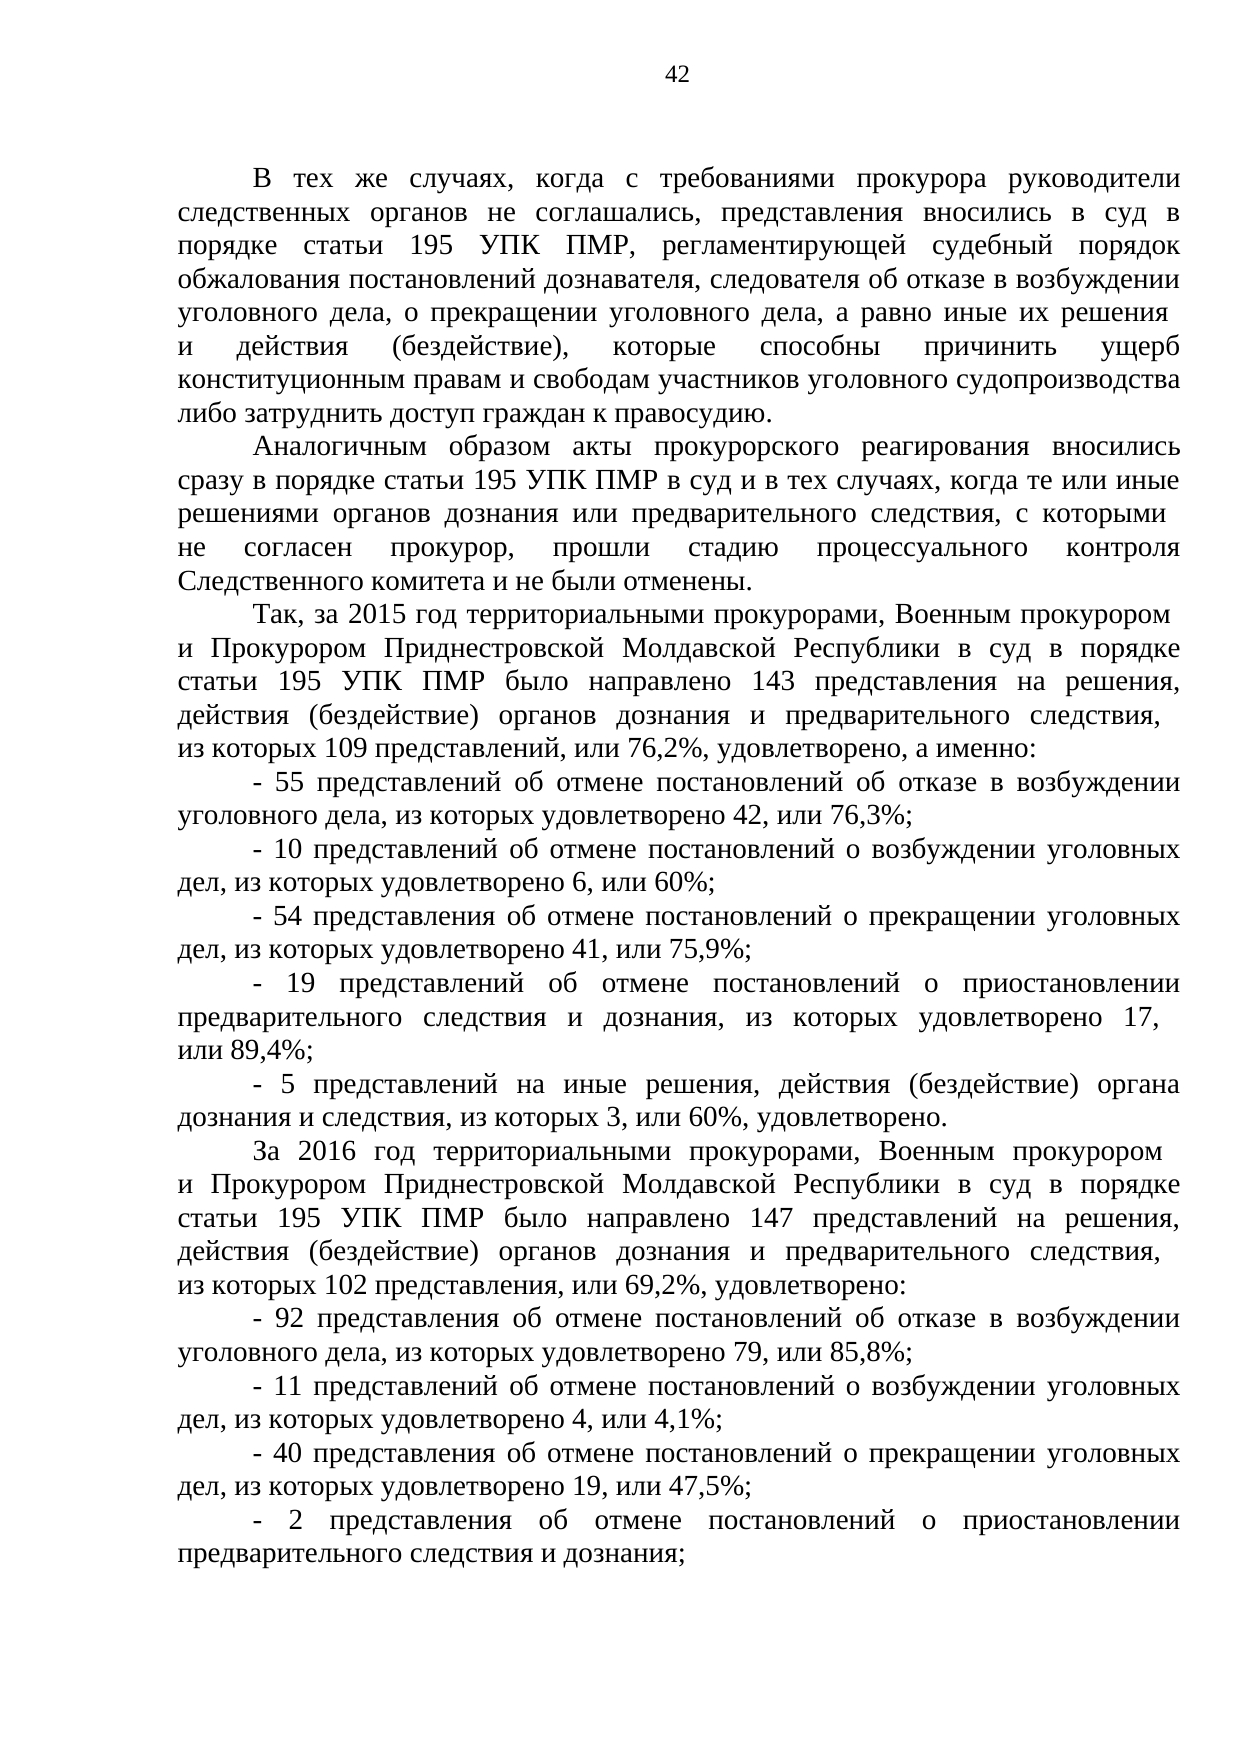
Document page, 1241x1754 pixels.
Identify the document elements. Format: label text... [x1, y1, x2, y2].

text За 2016 год территориальными прокурорами, Военным прокурором и Прокурором Приднестровской Молдавской Республики в суд в порядке статьи 195 УПК ПМР было направлено 147 представлений на решения, действия (бездействие) органов дознания и предварительного следствия, из которых 102 представления, или 69,2%, удовлетворено: [177, 1133, 1181, 1301]
text Аналогичным образом акты прокурорского реагирования вносились сразу в порядке статьи 195 УПК ПМР в суд и в тех случаях, когда те или иные решениями органов дознания или предварительного следствия, с которыми не согласен прокурор, прошли стадию процессуального контроля Следственного комитета и не были отменены. [177, 428, 1181, 596]
text - 54 представления об отмене постановлений о прекращении уголовных дел, из которых удовлетворено 41, или 75,9%; [177, 898, 1181, 965]
text Так, за 2015 год территориальными прокурорами, Военным прокурором и Прокурором Приднестровской Молдавской Республики в суд в порядке статьи 195 УПК ПМР было направлено 143 представления на решения, действия (бездействие) органов дознания и предварительного следствия, из которых 109 представлений, или 76,2%, удовлетворено, а именно: [177, 596, 1181, 764]
text - 5 представлений на иные решения, действия (бездействие) органа дознания и следствия, из которых 3, или 60%, удовлетворено. [177, 1066, 1181, 1133]
text - 2 представления об отмене постановлений о приостановлении предварительного следствия и дознания; [177, 1502, 1181, 1569]
text - 19 представлений об отмене постановлений о приостановлении предварительного следствия и дознания, из которых удовлетворено 17, или 89,4%; [177, 965, 1181, 1066]
text - 92 представления об отмене постановлений об отказе в возбуждении уголовного дела, из которых удовлетворено 79, или 85,8%; [177, 1301, 1181, 1368]
text - 11 представлений об отмене постановлений о возбуждении уголовных дел, из которых удовлетворено 4, или 4,1%; [177, 1368, 1181, 1435]
text В тех же случаях, когда с требованиями прокурора руководители следственных органов не соглашались, представления вносились в суд в порядке статьи 195 УПК ПМР, регламентирующей судебный порядок обжалования постановлений дознавателя, следователя об отказе в возбуждении уголовного дела, о прекращении уголовного дела, а равно иные их решения и действия (бездействие), которые способны причинить ущерб конституционным правам и свободам участников уголовного судопроизводства либо затруднить доступ граждан к правосудию. [177, 160, 1181, 428]
text - 40 представления об отмене постановлений о прекращении уголовных дел, из которых удовлетворено 19, или 47,5%; [177, 1435, 1181, 1502]
text - 10 представлений об отмене постановлений о возбуждении уголовных дел, из которых удовлетворено 6, или 60%; [177, 831, 1181, 898]
text - 55 представлений об отмене постановлений об отказе в возбуждении уголовного дела, из которых удовлетворено 42, или 76,3%; [177, 764, 1181, 831]
